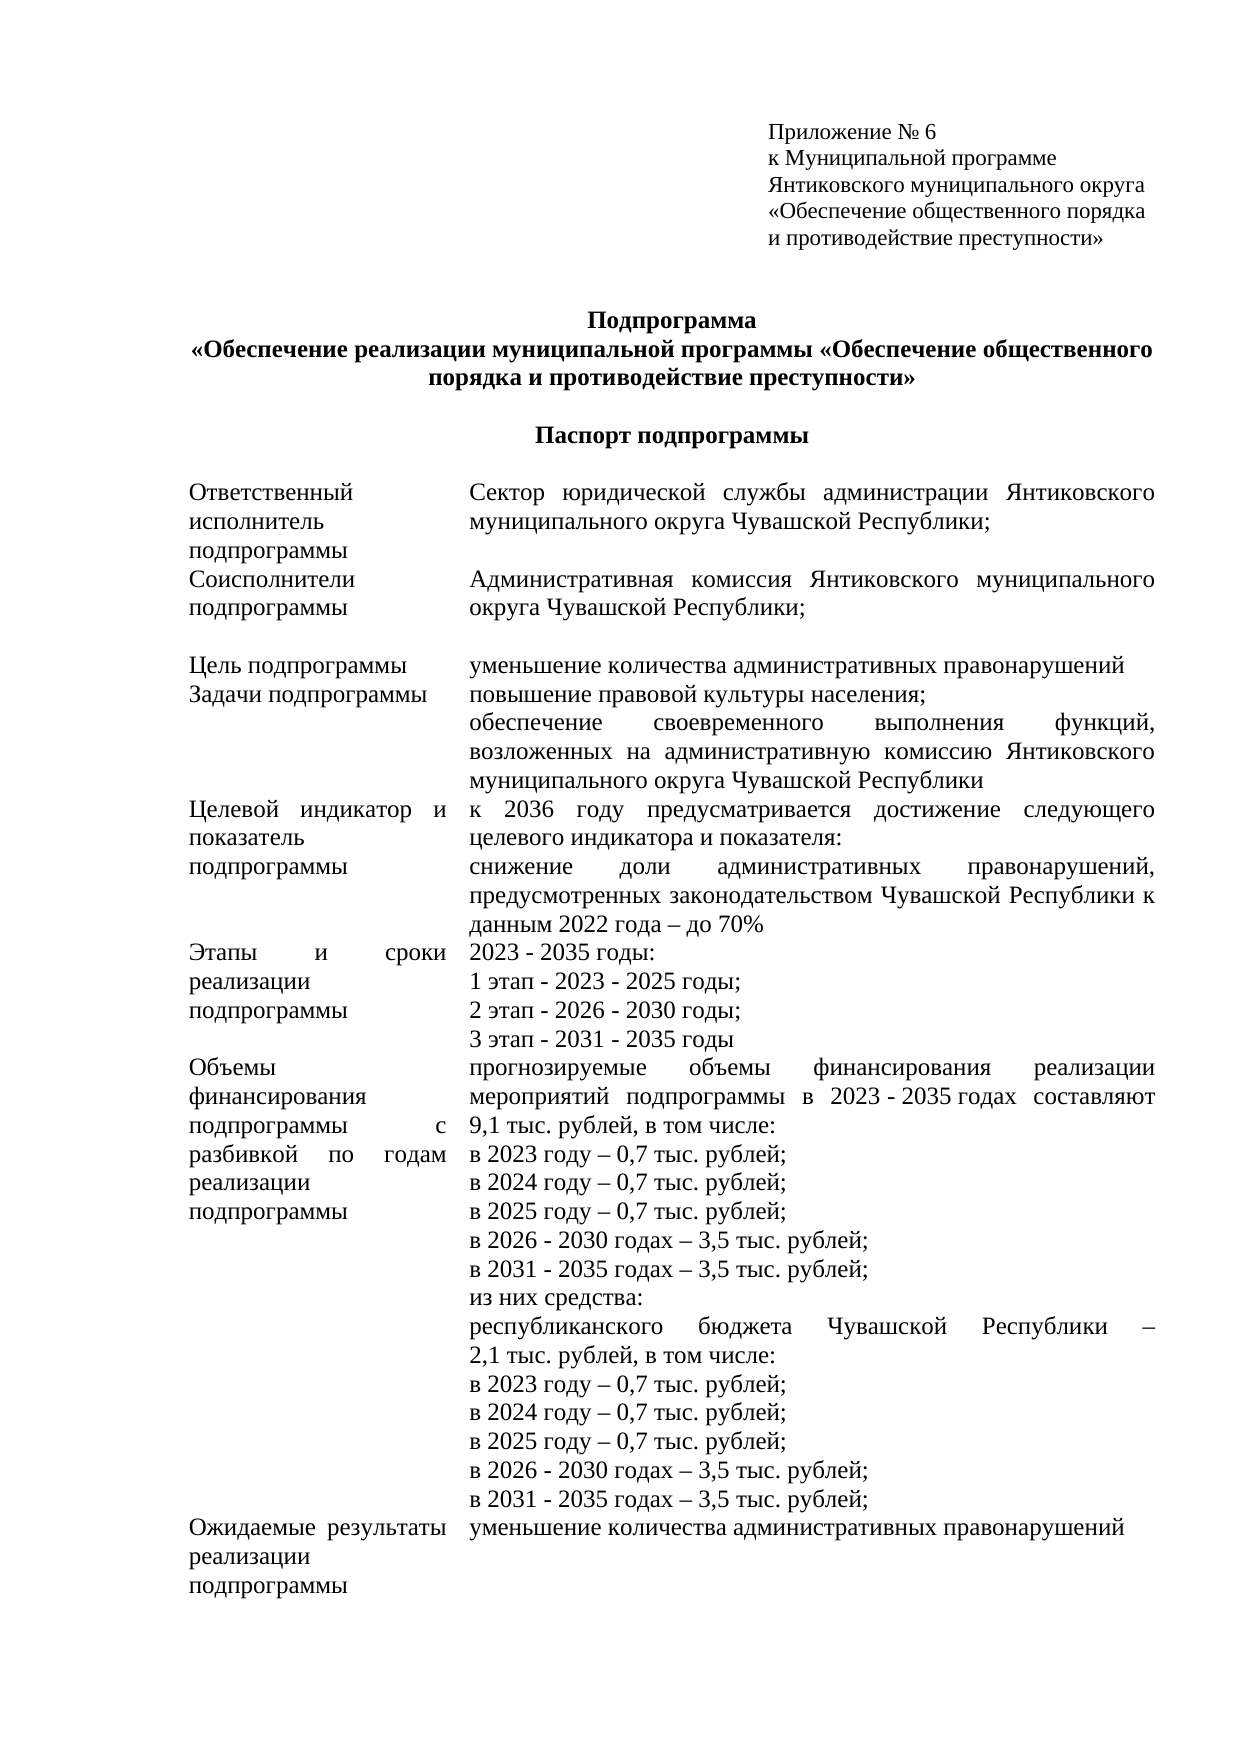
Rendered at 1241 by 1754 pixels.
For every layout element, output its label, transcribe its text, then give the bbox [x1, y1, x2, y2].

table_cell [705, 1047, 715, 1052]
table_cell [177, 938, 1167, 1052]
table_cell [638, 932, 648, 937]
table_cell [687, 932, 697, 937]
text и противодействие преступности» [768, 223, 1167, 250]
text Приложение № 6 [768, 118, 1167, 144]
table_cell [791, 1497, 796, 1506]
text к Муниципальной программе [768, 144, 1167, 171]
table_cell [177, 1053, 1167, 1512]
text «Обеспечение общественного порядка [768, 197, 1167, 223]
text Подпрограмма [177, 305, 1167, 334]
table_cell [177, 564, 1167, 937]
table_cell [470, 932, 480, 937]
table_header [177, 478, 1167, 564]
text Паспорт подпрограммы [177, 420, 1167, 449]
text «Обеспечение реализации муниципальной программы «Обеспечение общественного порядка и противодействие преступности» [177, 334, 1167, 420]
text Янтиковского муниципального округа [768, 171, 1167, 197]
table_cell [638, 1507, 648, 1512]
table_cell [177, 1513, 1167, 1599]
